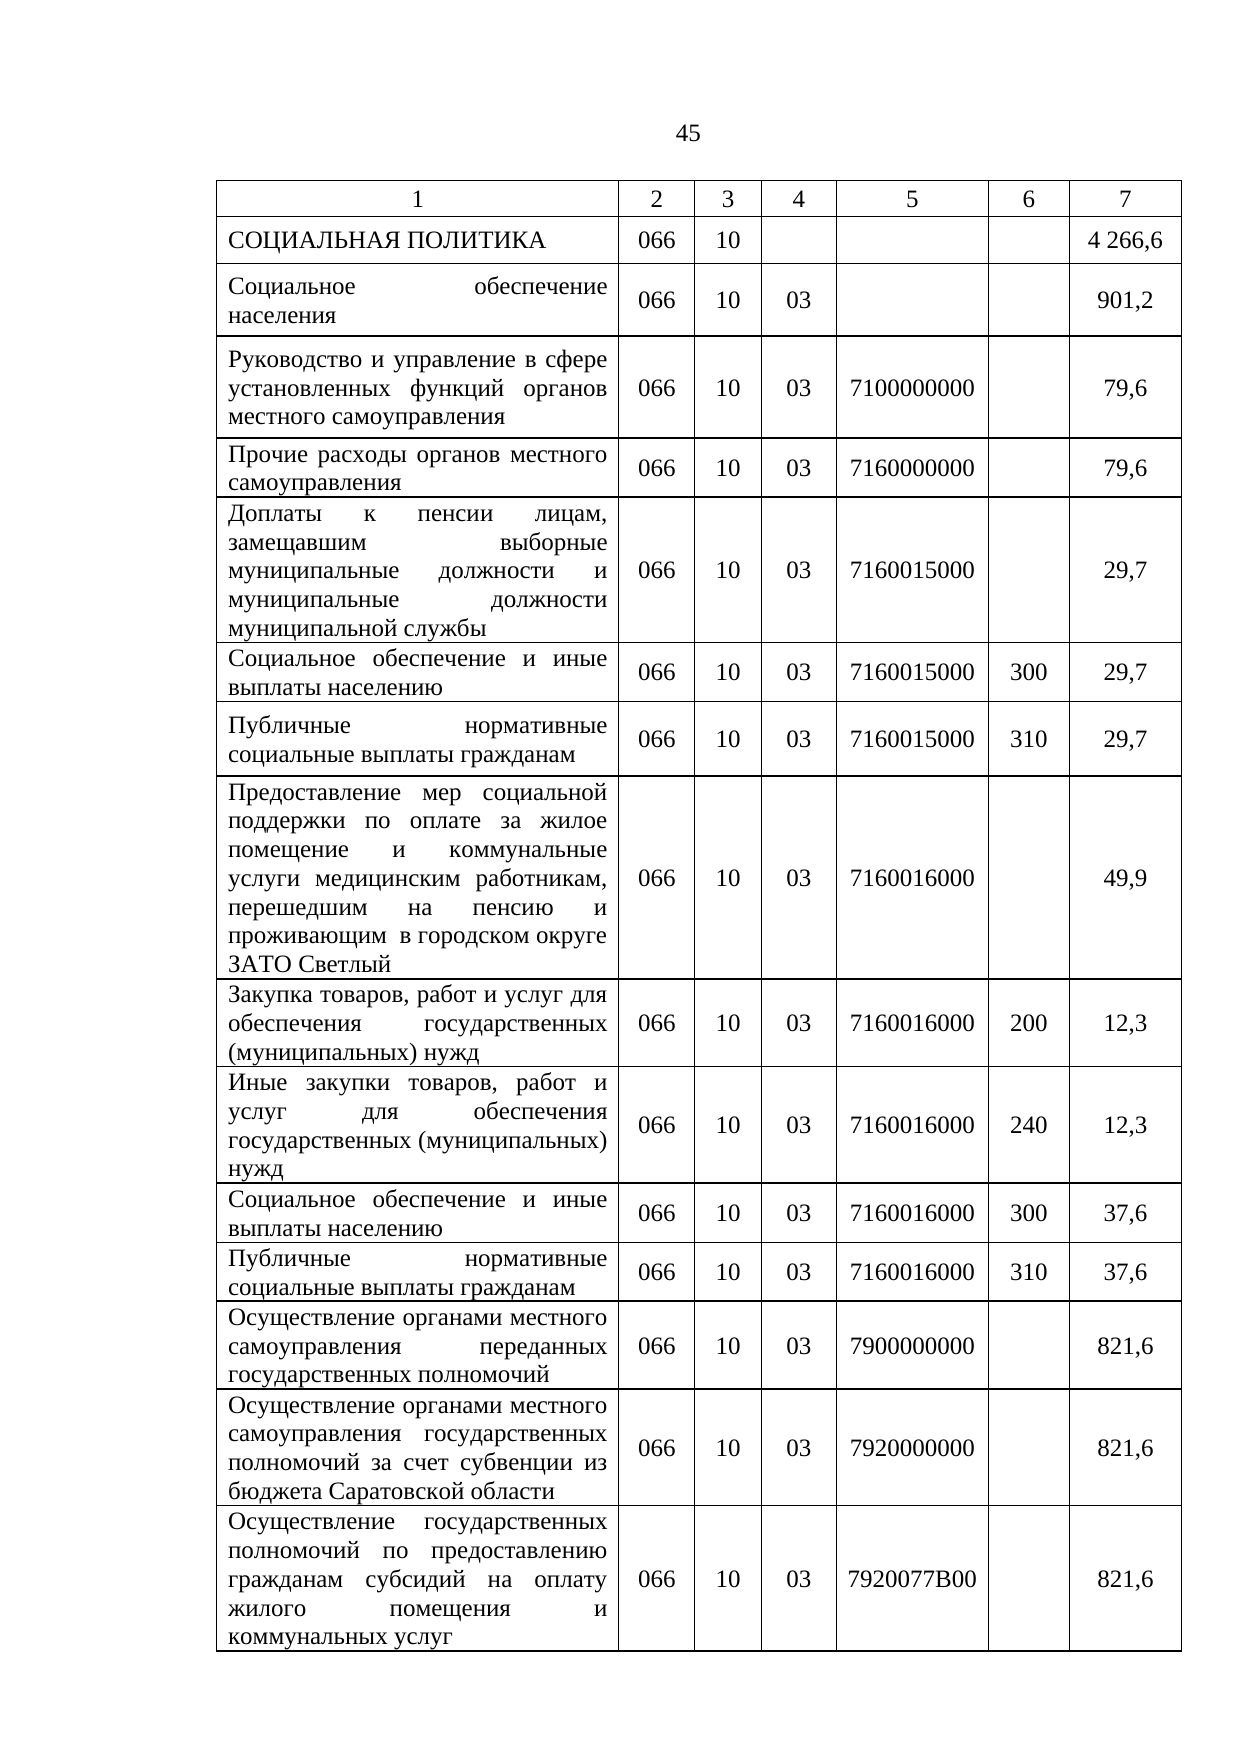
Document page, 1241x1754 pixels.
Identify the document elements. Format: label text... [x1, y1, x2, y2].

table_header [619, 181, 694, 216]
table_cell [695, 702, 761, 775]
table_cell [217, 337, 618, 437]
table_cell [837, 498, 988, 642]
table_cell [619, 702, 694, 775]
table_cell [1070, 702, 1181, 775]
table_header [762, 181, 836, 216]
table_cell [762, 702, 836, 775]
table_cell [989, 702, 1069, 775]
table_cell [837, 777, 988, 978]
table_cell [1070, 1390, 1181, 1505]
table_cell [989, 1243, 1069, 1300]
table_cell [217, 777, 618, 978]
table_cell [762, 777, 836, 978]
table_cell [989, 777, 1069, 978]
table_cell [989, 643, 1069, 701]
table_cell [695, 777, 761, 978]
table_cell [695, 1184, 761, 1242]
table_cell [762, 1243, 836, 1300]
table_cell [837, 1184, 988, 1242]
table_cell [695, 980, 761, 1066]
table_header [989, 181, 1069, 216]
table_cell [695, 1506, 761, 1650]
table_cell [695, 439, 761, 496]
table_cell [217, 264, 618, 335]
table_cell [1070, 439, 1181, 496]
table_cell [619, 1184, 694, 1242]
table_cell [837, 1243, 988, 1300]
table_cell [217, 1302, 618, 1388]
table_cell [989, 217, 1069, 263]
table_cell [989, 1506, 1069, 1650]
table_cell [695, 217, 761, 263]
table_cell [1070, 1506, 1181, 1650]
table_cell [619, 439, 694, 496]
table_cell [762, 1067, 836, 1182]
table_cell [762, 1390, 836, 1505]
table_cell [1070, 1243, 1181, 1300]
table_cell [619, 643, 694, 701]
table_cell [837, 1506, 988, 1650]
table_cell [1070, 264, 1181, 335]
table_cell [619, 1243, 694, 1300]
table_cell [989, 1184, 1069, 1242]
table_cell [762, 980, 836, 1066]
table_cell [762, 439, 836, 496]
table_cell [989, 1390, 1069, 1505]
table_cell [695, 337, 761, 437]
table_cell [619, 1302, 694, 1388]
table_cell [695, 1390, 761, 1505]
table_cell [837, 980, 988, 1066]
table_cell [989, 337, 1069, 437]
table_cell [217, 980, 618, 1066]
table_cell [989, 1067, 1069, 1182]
text 45 [207, 118, 1169, 147]
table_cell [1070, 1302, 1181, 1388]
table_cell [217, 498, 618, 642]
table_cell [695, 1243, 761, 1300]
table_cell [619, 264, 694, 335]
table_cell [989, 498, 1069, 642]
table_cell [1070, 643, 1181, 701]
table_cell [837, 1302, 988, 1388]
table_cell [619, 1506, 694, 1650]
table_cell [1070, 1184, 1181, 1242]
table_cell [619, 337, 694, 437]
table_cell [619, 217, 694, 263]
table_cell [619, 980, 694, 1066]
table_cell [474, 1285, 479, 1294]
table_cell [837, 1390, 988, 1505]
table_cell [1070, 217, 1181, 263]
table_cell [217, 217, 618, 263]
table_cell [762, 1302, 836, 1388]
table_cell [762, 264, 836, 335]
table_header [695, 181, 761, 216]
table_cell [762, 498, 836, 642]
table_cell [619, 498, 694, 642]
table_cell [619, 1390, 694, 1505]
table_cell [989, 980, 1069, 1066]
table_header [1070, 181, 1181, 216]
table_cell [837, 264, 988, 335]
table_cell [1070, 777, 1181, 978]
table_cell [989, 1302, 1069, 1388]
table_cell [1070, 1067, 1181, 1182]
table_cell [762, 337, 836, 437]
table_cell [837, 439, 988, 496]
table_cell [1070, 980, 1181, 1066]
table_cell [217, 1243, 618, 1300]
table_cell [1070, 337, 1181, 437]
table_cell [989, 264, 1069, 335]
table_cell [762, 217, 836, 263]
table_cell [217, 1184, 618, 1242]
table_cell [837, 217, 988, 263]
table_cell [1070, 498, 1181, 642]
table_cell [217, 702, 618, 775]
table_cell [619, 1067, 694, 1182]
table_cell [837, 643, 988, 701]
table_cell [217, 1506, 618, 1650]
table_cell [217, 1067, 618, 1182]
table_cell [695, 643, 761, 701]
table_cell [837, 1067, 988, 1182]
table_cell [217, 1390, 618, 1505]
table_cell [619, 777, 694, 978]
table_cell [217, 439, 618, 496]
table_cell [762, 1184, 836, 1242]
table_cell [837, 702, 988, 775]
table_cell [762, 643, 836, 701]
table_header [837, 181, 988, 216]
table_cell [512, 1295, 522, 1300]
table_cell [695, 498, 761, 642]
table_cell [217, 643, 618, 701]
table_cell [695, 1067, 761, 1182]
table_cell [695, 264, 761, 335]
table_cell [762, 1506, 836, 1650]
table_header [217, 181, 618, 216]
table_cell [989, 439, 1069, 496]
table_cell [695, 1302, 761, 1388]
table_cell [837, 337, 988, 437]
